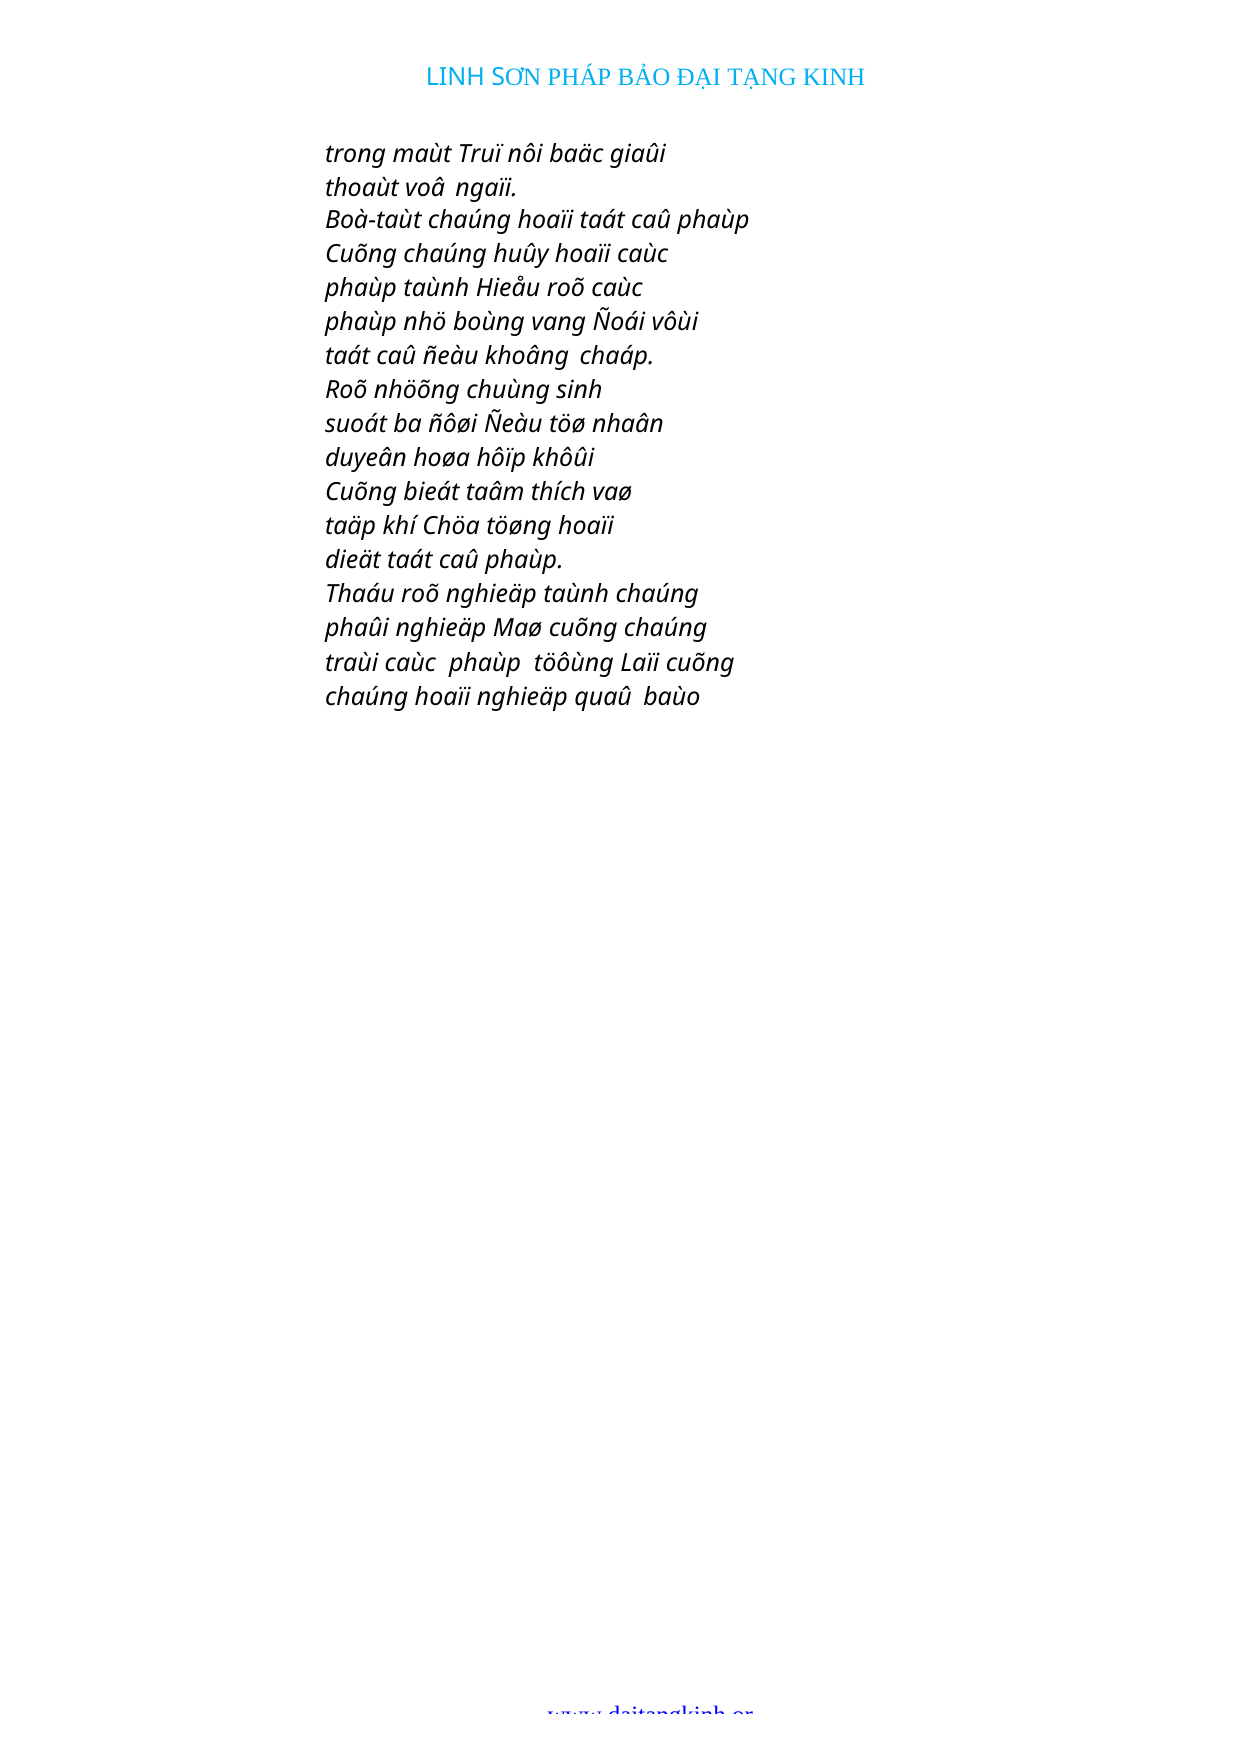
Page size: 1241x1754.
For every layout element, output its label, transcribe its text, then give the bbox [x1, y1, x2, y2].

text Cuõng chaúng huûy hoaïi caùc phaùp taùnh Hieåu roõ caùc phaùp nhö boùng vang Ñoái vôùi taát caû ñeàu khoâng chaáp. [325, 235, 700, 372]
text Thaáu roõ nghieäp taùnh chaúng phaûi nghieäp Maø cuõng chaúng traùi caùc phaùp töôùng Laïi cuõng chaúng hoaïi nghieäp quaû baùo [325, 576, 738, 712]
text Boà-taùt chaúng hoaïi taát caû phaùp [325, 203, 1105, 235]
text Roõ nhöõng chuùng sinh suoát ba ñôøi Ñeàu töø nhaân duyeân hoøa hôïp khôûi Cuõng bieát taâm thích vaø taäp khí Chöa töøng hoaïi dieät taát caû phaùp. [325, 372, 668, 576]
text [325, 135, 738, 203]
